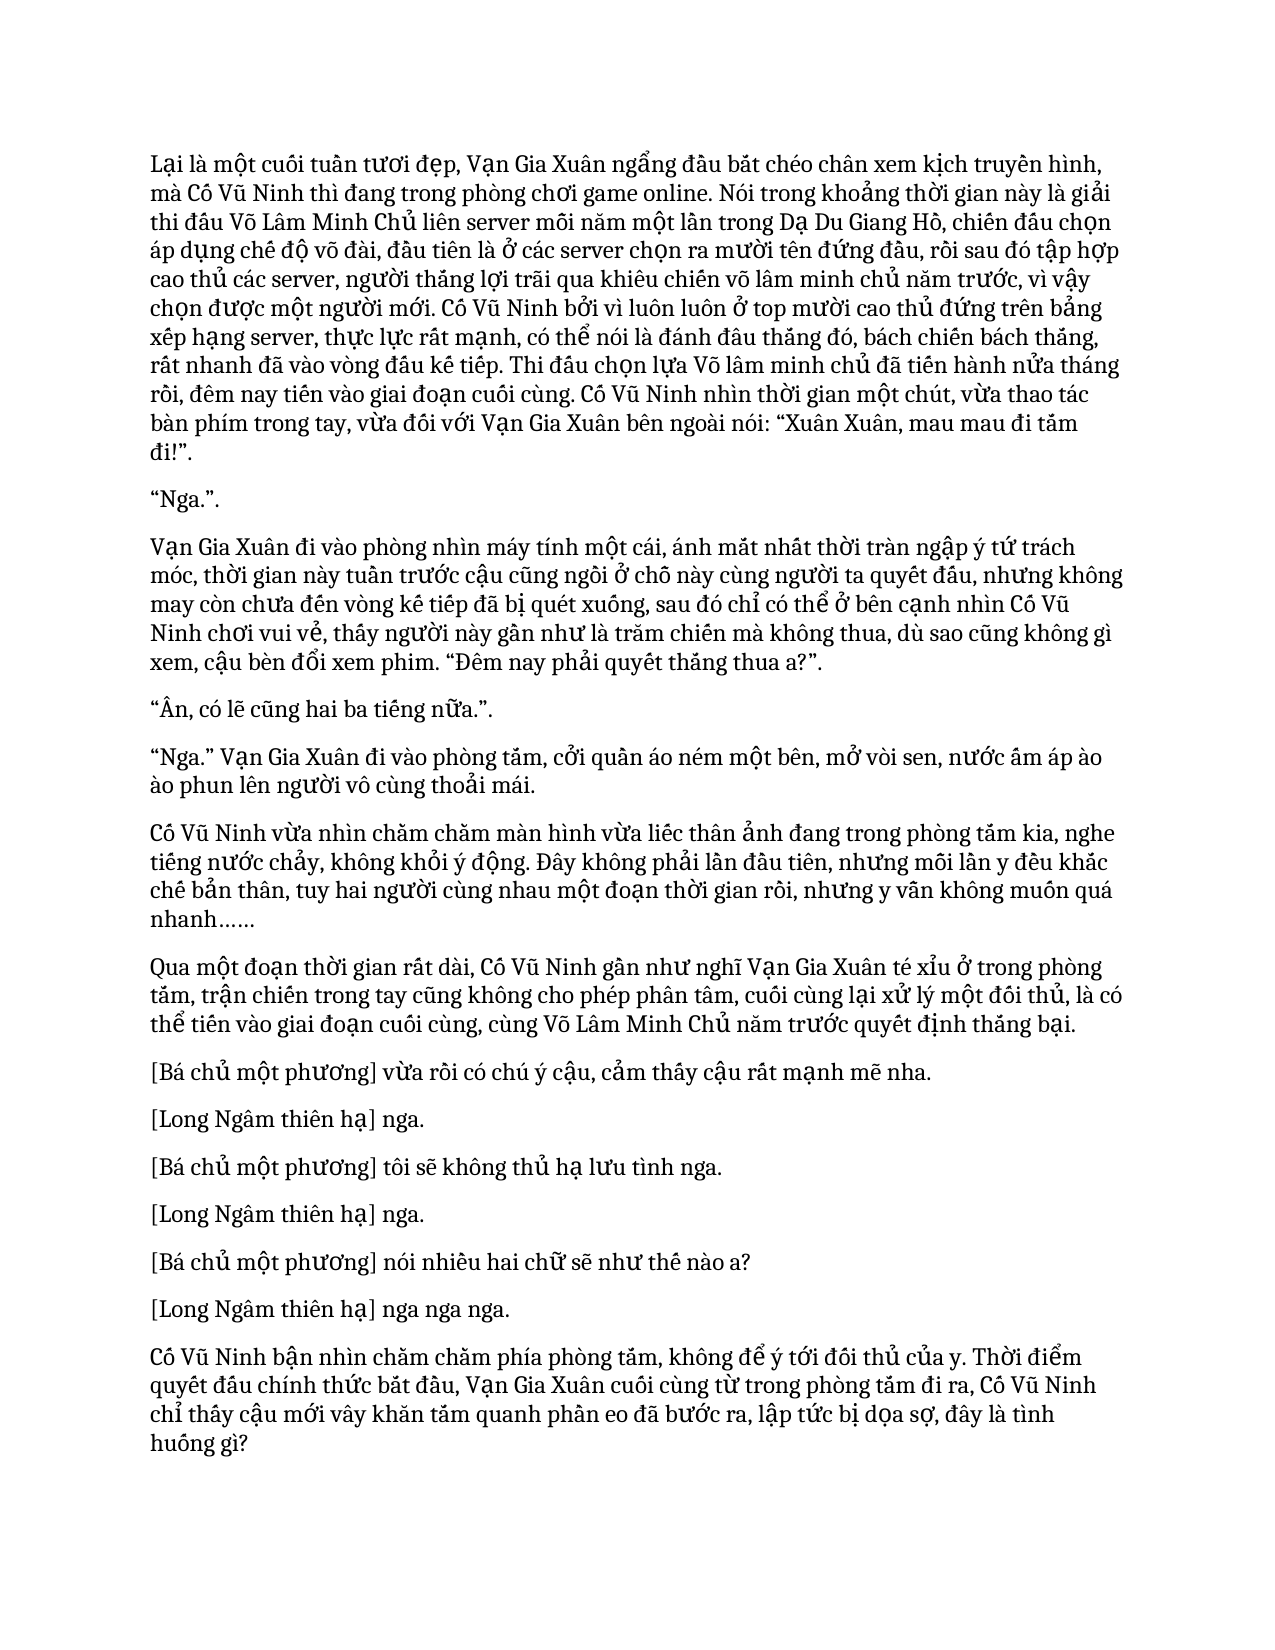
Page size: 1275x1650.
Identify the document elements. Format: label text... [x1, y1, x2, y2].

text Lại là một cuối tuần tươi đẹp, Vạn Gia Xuân ngẩng đầu bắt chéo chân xem kịch truyền hình, mà Cố Vũ Ninh thì đang trong phòng chơi game online. Nói trong khoảng thời gian này là giải thi đấu Võ Lâm Minh Chủ liên server mỗi năm một lần trong Dạ Du Giang Hồ, chiến đấu chọn áp dụng chế độ võ đài, đầu tiên là ở các server chọn ra mười tên đứng đầu, rồi sau đó tập hợp cao thủ các server, người thắng lợi trãi qua khiêu chiến võ lâm minh chủ năm trước, vì vậy chọn được một người mới. Cố Vũ Ninh bởi vì luôn luôn ở top mười cao thủ đứng trên bảng xếp hạng server, thực lực rất mạnh, có thể nói là đánh đâu thắng đó, bách chiến bách thắng, rất nhanh đã vào vòng đấu kế tiếp. Thi đấu chọn lựa Võ lâm minh chủ đã tiến hành nửa tháng rồi, đêm nay tiến vào giai đoạn cuối cùng. Cố Vũ Ninh nhìn thời gian một chút, vừa thao tác bàn phím trong tay, vừa đối với Vạn Gia Xuân bên ngoài nói: “Xuân Xuân, mau mau đi tắm đi!”. [150, 150, 1125, 466]
text [Long Ngâm thiên hạ] nga nga nga. [150, 1295, 1125, 1324]
text “Nga.” Vạn Gia Xuân đi vào phòng tắm, cởi quần áo ném một bên, mở vòi sen, nước ấm áp ào ào phun lên người vô cùng thoải mái. [150, 742, 1125, 800]
text [Bá chủ một phương] nói nhiều hai chữ sẽ như thế nào a? [150, 1247, 1125, 1276]
text Cố Vũ Ninh bận nhìn chằm chằm phía phòng tắm, không để ý tới đối thủ của y. Thời điểm quyết đấu chính thức bắt đầu, Vạn Gia Xuân cuối cùng từ trong phòng tắm đi ra, Cố Vũ Ninh chỉ thấy cậu mới vây khăn tắm quanh phần eo đã bước ra, lập tức bị dọa sợ, đây là tình huống gì? [150, 1342, 1125, 1457]
text “Nga.”. [150, 485, 1125, 514]
text Cố Vũ Ninh vừa nhìn chằm chằm màn hình vừa liếc thân ảnh đang trong phòng tắm kia, nghe tiếng nước chảy, không khỏi ý động. Đây không phải lần đầu tiên, nhưng mỗi lần y đều khắc chế bản thân, tuy hai người cùng nhau một đoạn thời gian rồi, nhưng y vẫn không muốn quá nhanh…… [150, 819, 1125, 934]
text Qua một đoạn thời gian rất dài, Cố Vũ Ninh gần như nghĩ Vạn Gia Xuân té xỉu ở trong phòng tắm, trận chiến trong tay cũng không cho phép phân tâm, cuối cùng lại xử lý một đối thủ, là có thể tiến vào giai đoạn cuối cùng, cùng Võ Lâm Minh Chủ năm trước quyết định thắng bại. [150, 952, 1125, 1039]
text Vạn Gia Xuân đi vào phòng nhìn máy tính một cái, ánh mắt nhất thời tràn ngập ý tứ trách móc, thời gian này tuần trước cậu cũng ngồi ở chỗ này cùng người ta quyết đấu, nhưng không may còn chưa đến vòng kế tiếp đã bị quét xuống, sau đó chỉ có thể ở bên cạnh nhìn Cố Vũ Ninh chơi vui vẻ, thấy người này gần như là trăm chiến mà không thua, dù sao cũng không gì xem, cậu bèn đổi xem phim. “Đêm nay phải quyết thắng thua a?”. [150, 532, 1125, 676]
text [Long Ngâm thiên hạ] nga. [150, 1105, 1125, 1134]
text “Ân, có lẽ cũng hai ba tiếng nữa.”. [150, 695, 1125, 724]
text [Bá chủ một phương] tôi sẽ không thủ hạ lưu tình nga. [150, 1152, 1125, 1181]
text [Bá chủ một phương] vừa rồi có chú ý cậu, cảm thấy cậu rất mạnh mẽ nha. [150, 1057, 1125, 1086]
text [Long Ngâm thiên hạ] nga. [150, 1200, 1125, 1229]
